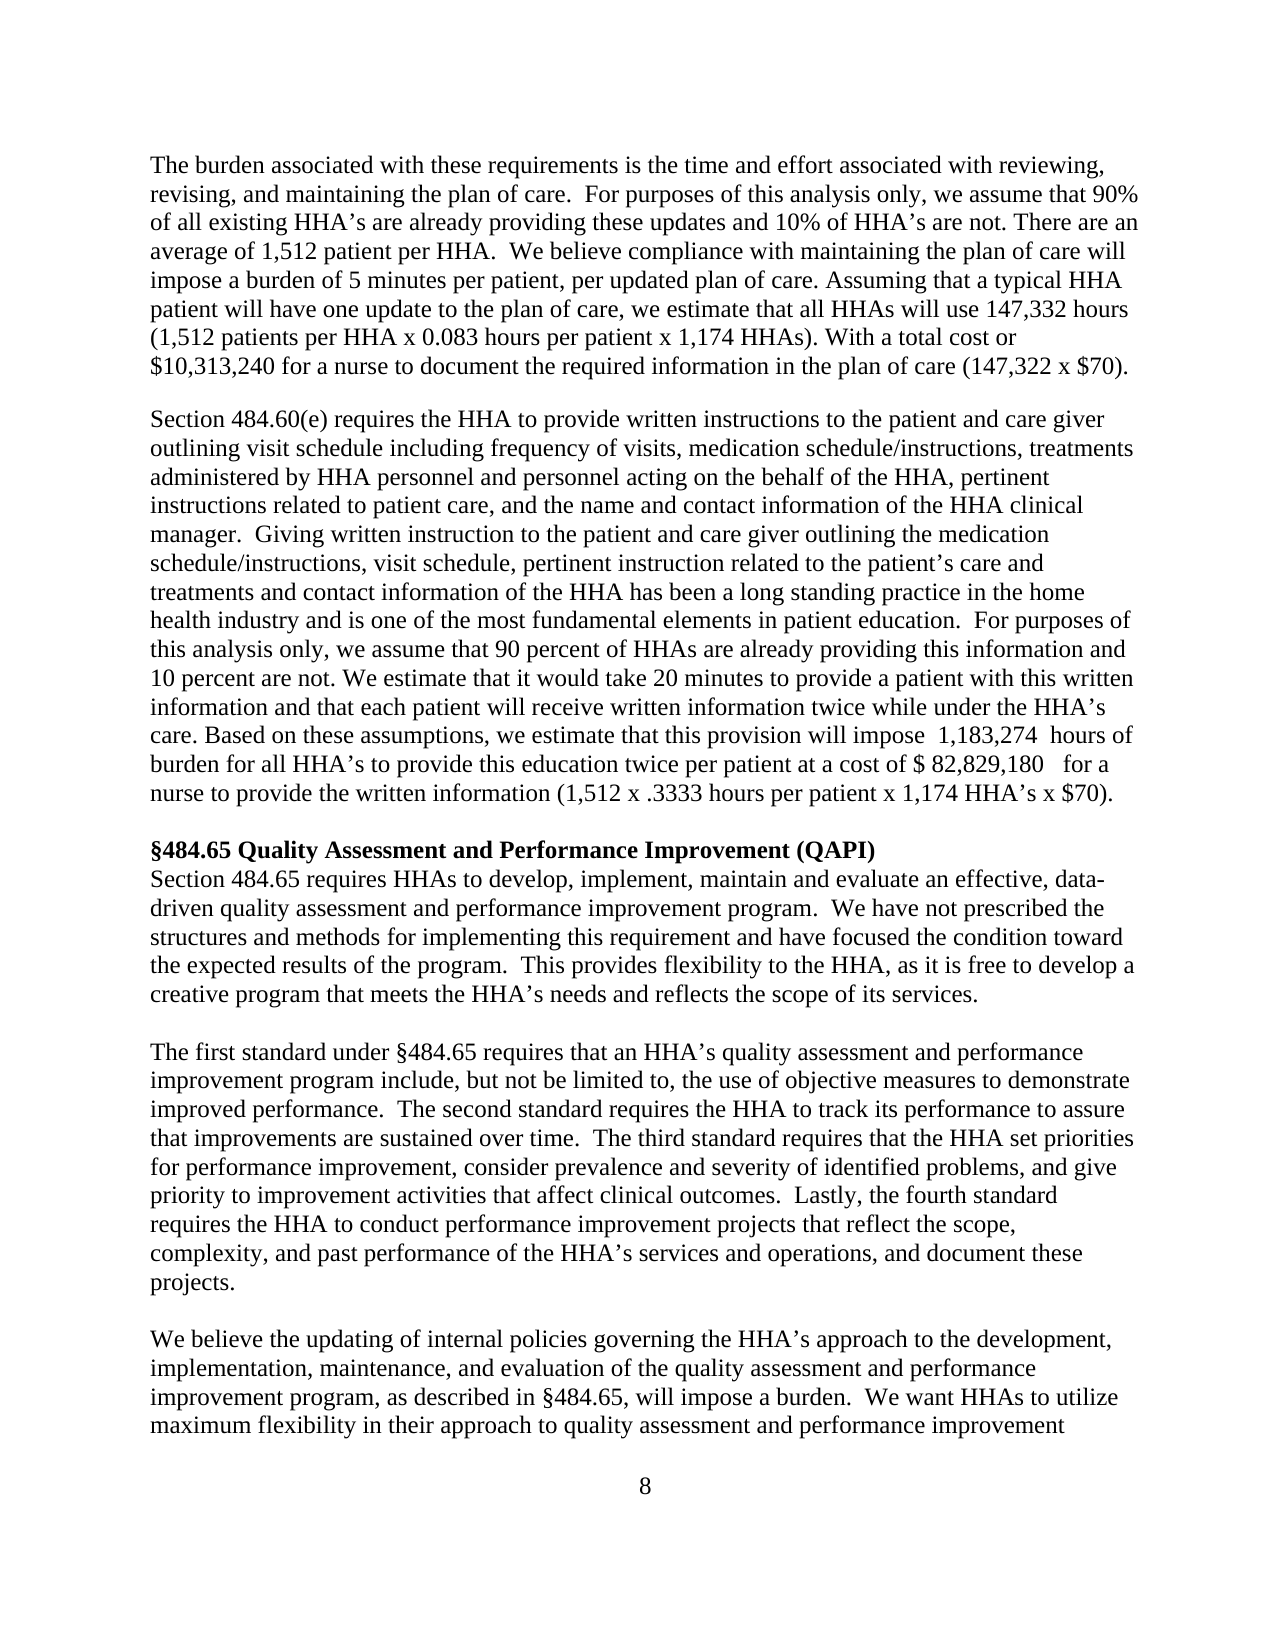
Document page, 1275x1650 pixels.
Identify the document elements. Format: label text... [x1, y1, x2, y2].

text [150, 150, 1140, 404]
text Section 484.65 requires HHAs to develop, implement, maintain and evaluate an effective, data-driven quality assessment and performance improvement program. We have not prescribed the structures and methods for implementing this requirement and have focused the condition toward the expected results of the program. This provides flexibility to the HHA, as it is free to develop a creative program that meets the HHA’s needs and reflects the scope of its services. [150, 864, 1140, 1008]
text §484.65 Quality Assessment and Performance Improvement (QAPI) [150, 835, 1140, 864]
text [150, 1324, 1140, 1439]
text Section 484.60(e) requires the HHA to provide written instructions to the patient and care giver outlining visit schedule including frequency of visits, medication schedule/instructions, treatments administered by HHA personnel and personnel acting on the behalf of the HHA, pertinent instructions related to patient care, and the name and contact information of the HHA clinical manager. Giving written instruction to the patient and care giver outlining the medication schedule/instructions, visit schedule, pertinent instruction related to the patient’s care and treatments and contact information of the HHA has been a long standing practice in the home health industry and is one of the most fundamental elements in patient education. For purposes of this analysis only, we assume that 90 percent of HHAs are already providing this information and 10 percent are not. We estimate that it would take 20 minutes to provide a patient with this written information and that each patient will receive written information twice while under the HHA’s care. Based on these assumptions, we estimate that this provision will impose 1,183,274 hours of burden for all HHA’s to provide this education twice per patient at a cost of $ 82,829,180 for a nurse to provide the written information (1,512 x .3333 hours per patient x 1,174 HHA’s x $70). [150, 404, 1140, 807]
text The first standard under §484.65 requires that an HHA’s quality assessment and performance improvement program include, but not be limited to, the use of objective measures to demonstrate improved performance. The second standard requires the HHA to track its performance to assure that improvements are sustained over time. The third standard requires that the HHA set priorities for performance improvement, consider prevalence and severity of identified problems, and give priority to improvement activities that affect clinical outcomes. Lastly, the fourth standard requires the HHA to conduct performance improvement projects that reflect the scope, complexity, and past performance of the HHA’s services and operations, and document these projects. [150, 1037, 1140, 1295]
